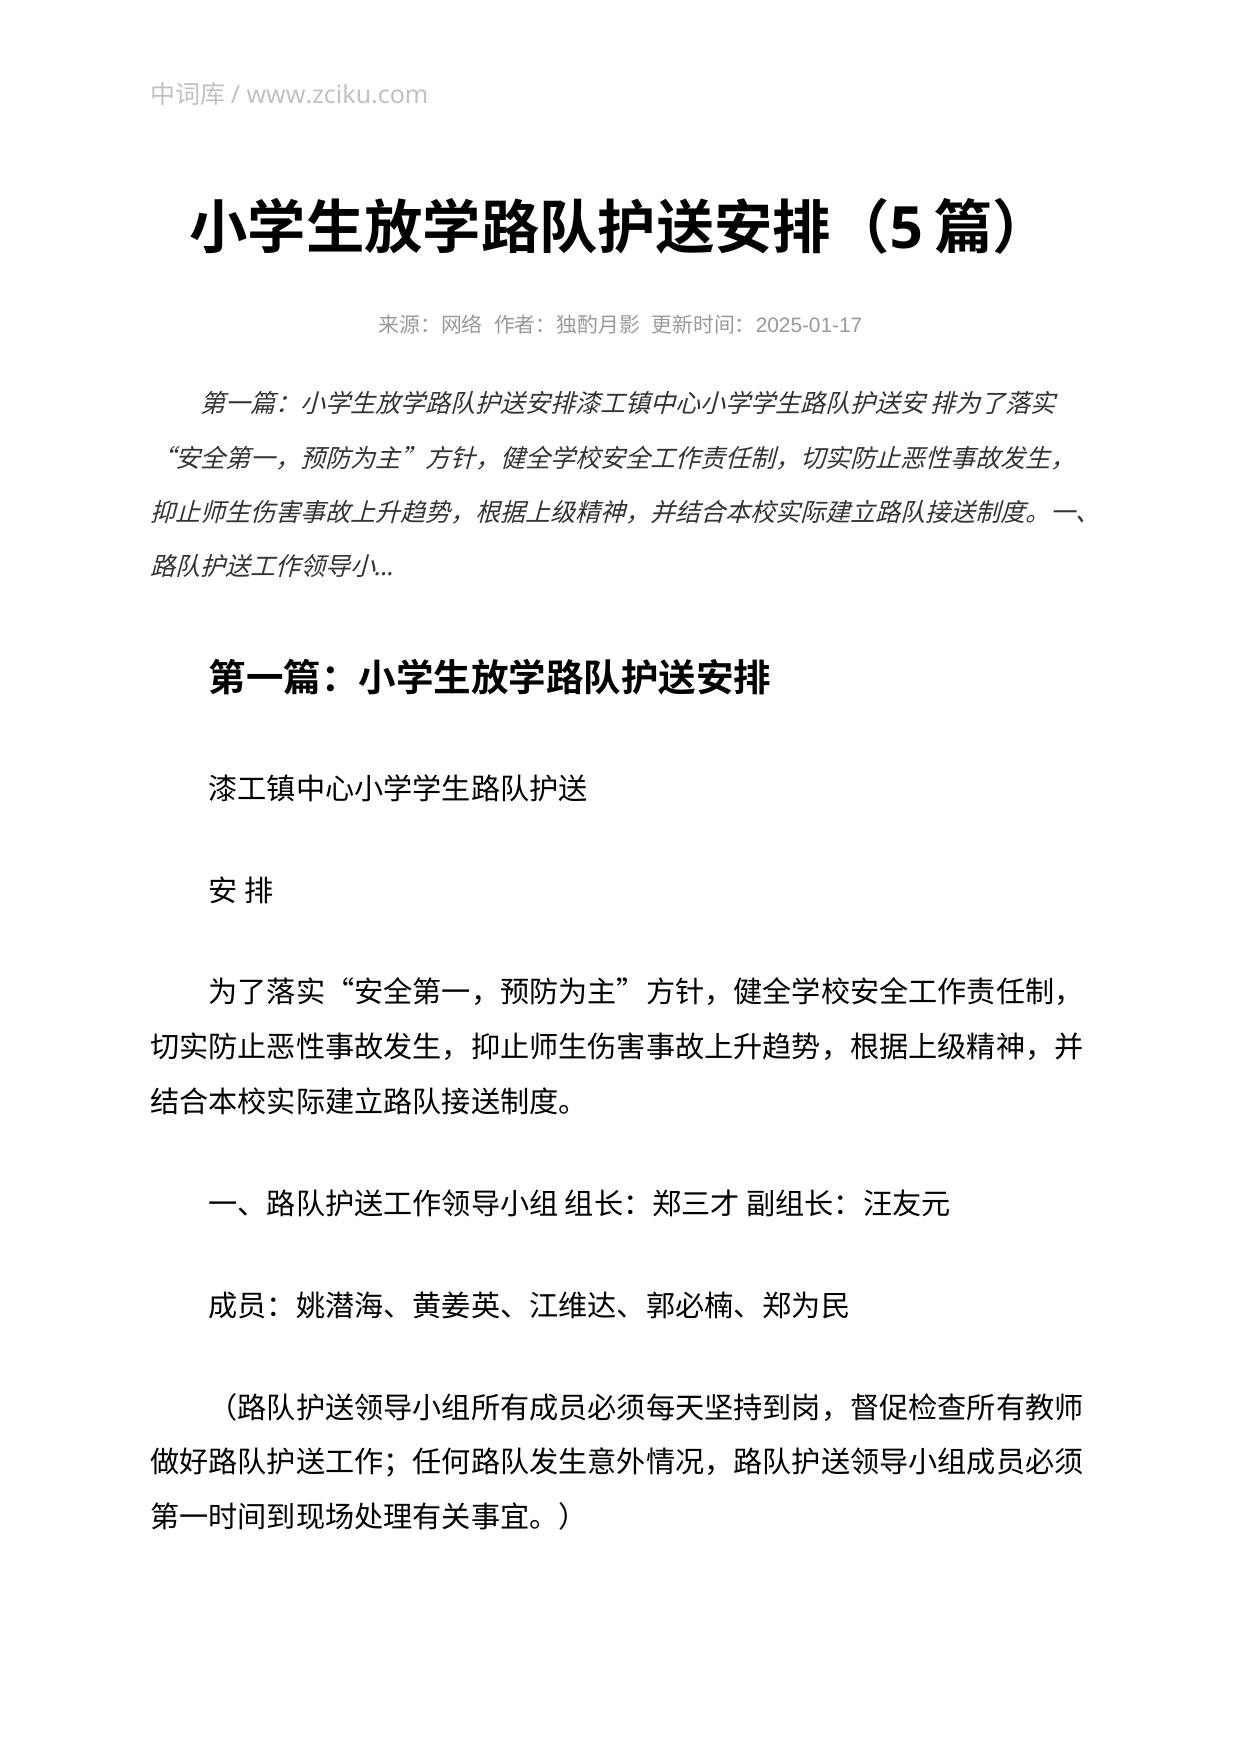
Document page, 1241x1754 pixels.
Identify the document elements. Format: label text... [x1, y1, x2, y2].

text 第一篇：小学生放学路队护送安排漆工镇中心小学学生路队护送安 排为了落实“安全第一，预防为主”方针，健全学校安全工作责任制，切实防止恶性事故发生，抑止师生伤害事故上升趋势，根据上级精神，并结合本校实际建立路队接送制度。一、路队护送工作领导小... [150, 384, 1090, 583]
text 第一篇：小学生放学路队护送安排 [150, 648, 1090, 702]
text 漆工镇中心小学学生路队护送 [150, 766, 1090, 808]
text 来源：网络 作者：独酌月影 更新时间：2025-01-17 [150, 313, 1090, 337]
text （路队护送领导小组所有成员必须每天坚持到岗，督促检查所有教师做好路队护送工作；任何路队发生意外情况，路队护送领导小组成员必须第一时间到现场处理有关事宜。） [150, 1384, 1090, 1536]
text 为了落实“安全第一，预防为主”方针，健全学校安全工作责任制，切实防止恶性事故发生，抑止师生伤害事故上升趋势，根据上级精神，并结合本校实际建立路队接送制度。 [150, 969, 1090, 1121]
text 一、路队护送工作领导小组 组长：郑三才 副组长：汪友元 [150, 1181, 1090, 1223]
text 成员：姚潜海、黄姜英、江维达、郭必楠、郑为民 [150, 1282, 1090, 1325]
text 安 排 [150, 867, 1090, 909]
subtitle 小学生放学路队护送安排（5篇） [150, 181, 1090, 266]
